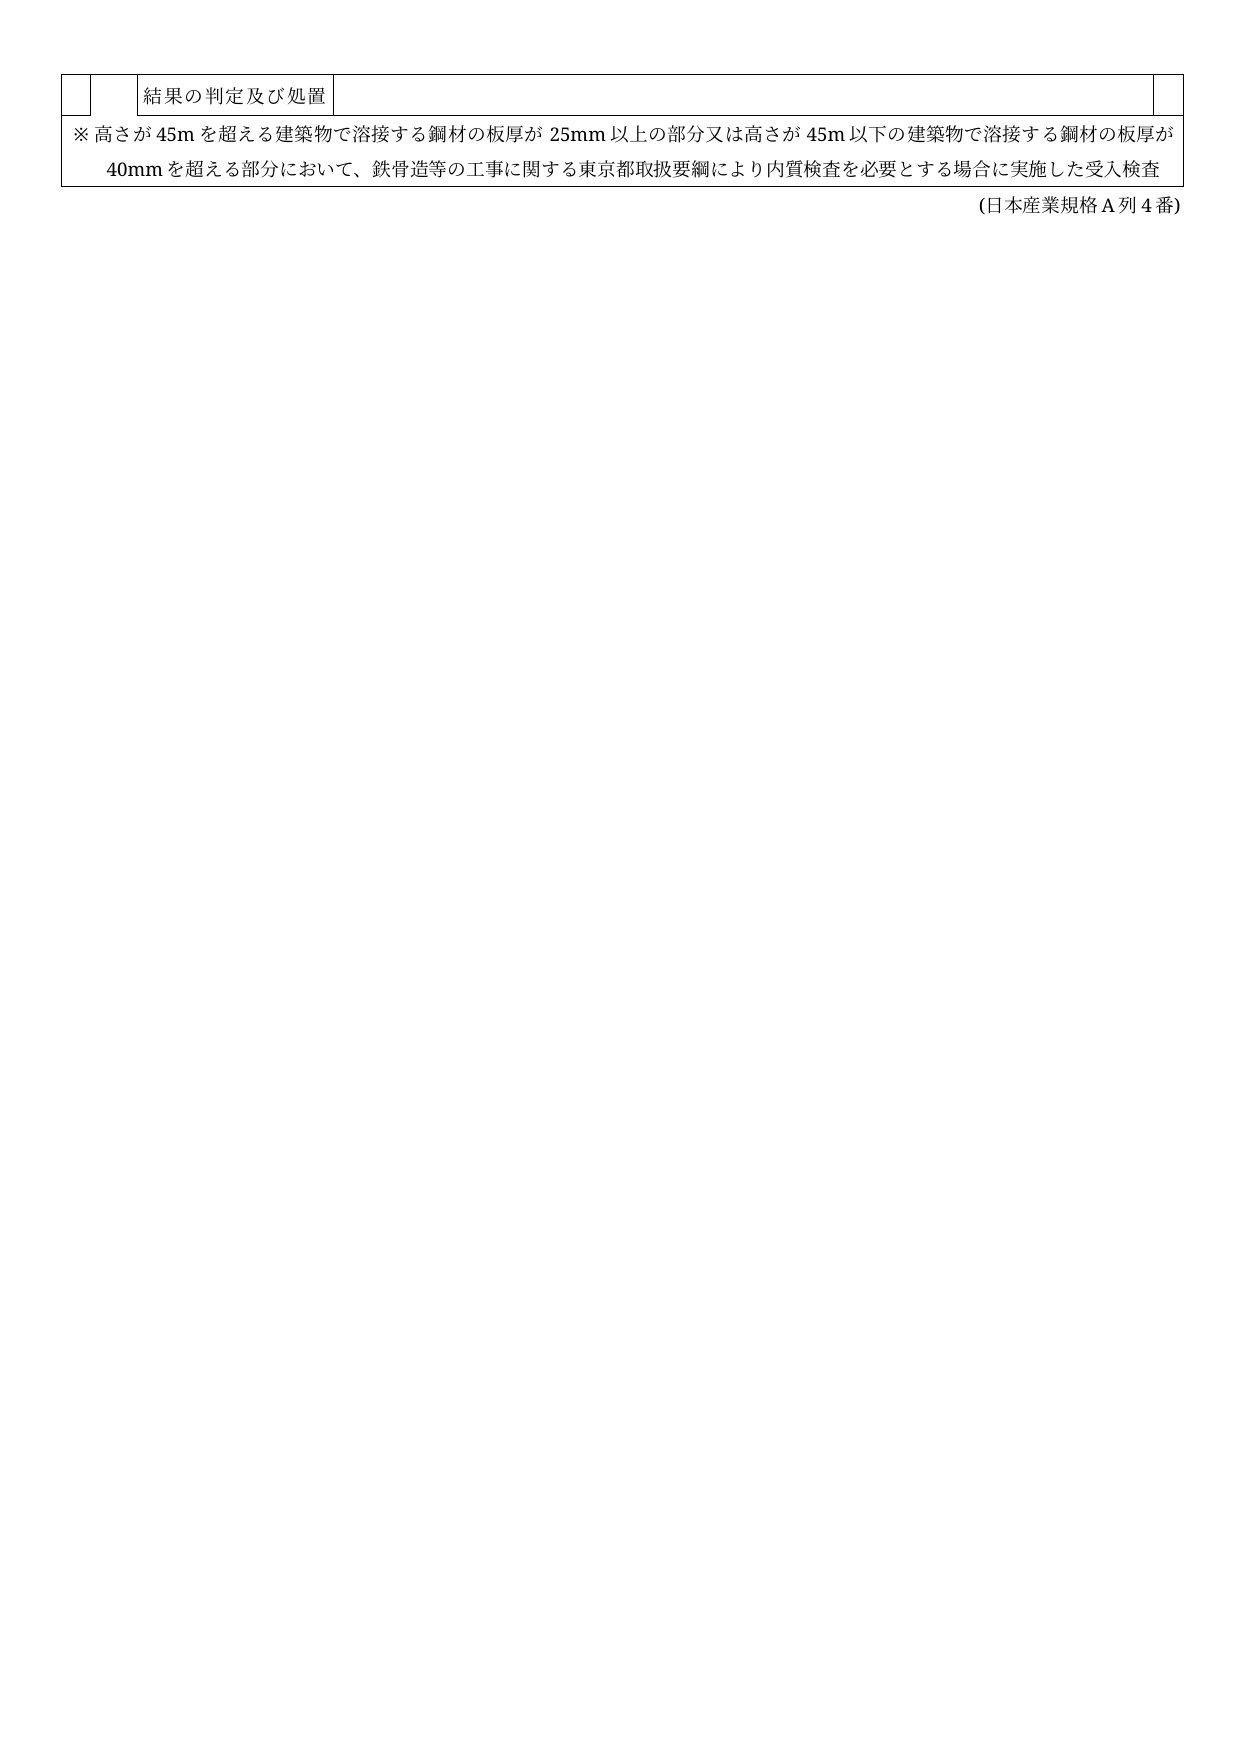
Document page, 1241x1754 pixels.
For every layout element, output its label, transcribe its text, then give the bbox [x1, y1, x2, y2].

table_cell [334, 75, 1153, 115]
text (日本産業規格A列4番) [59, 187, 1180, 222]
table_cell ※ 高さが45mを超える建築物で溶接する鋼材の板厚が25mm以上の部分又は高さが45m以下の建築物で溶接する鋼材の板厚が40mmを超える部分において、鉄骨造等の工事に関する東京都取扱要綱により内質検査を必要とする場合に実施した受入検査 [62, 115, 1183, 186]
table_cell 結果の判定及び処置 [138, 75, 333, 115]
